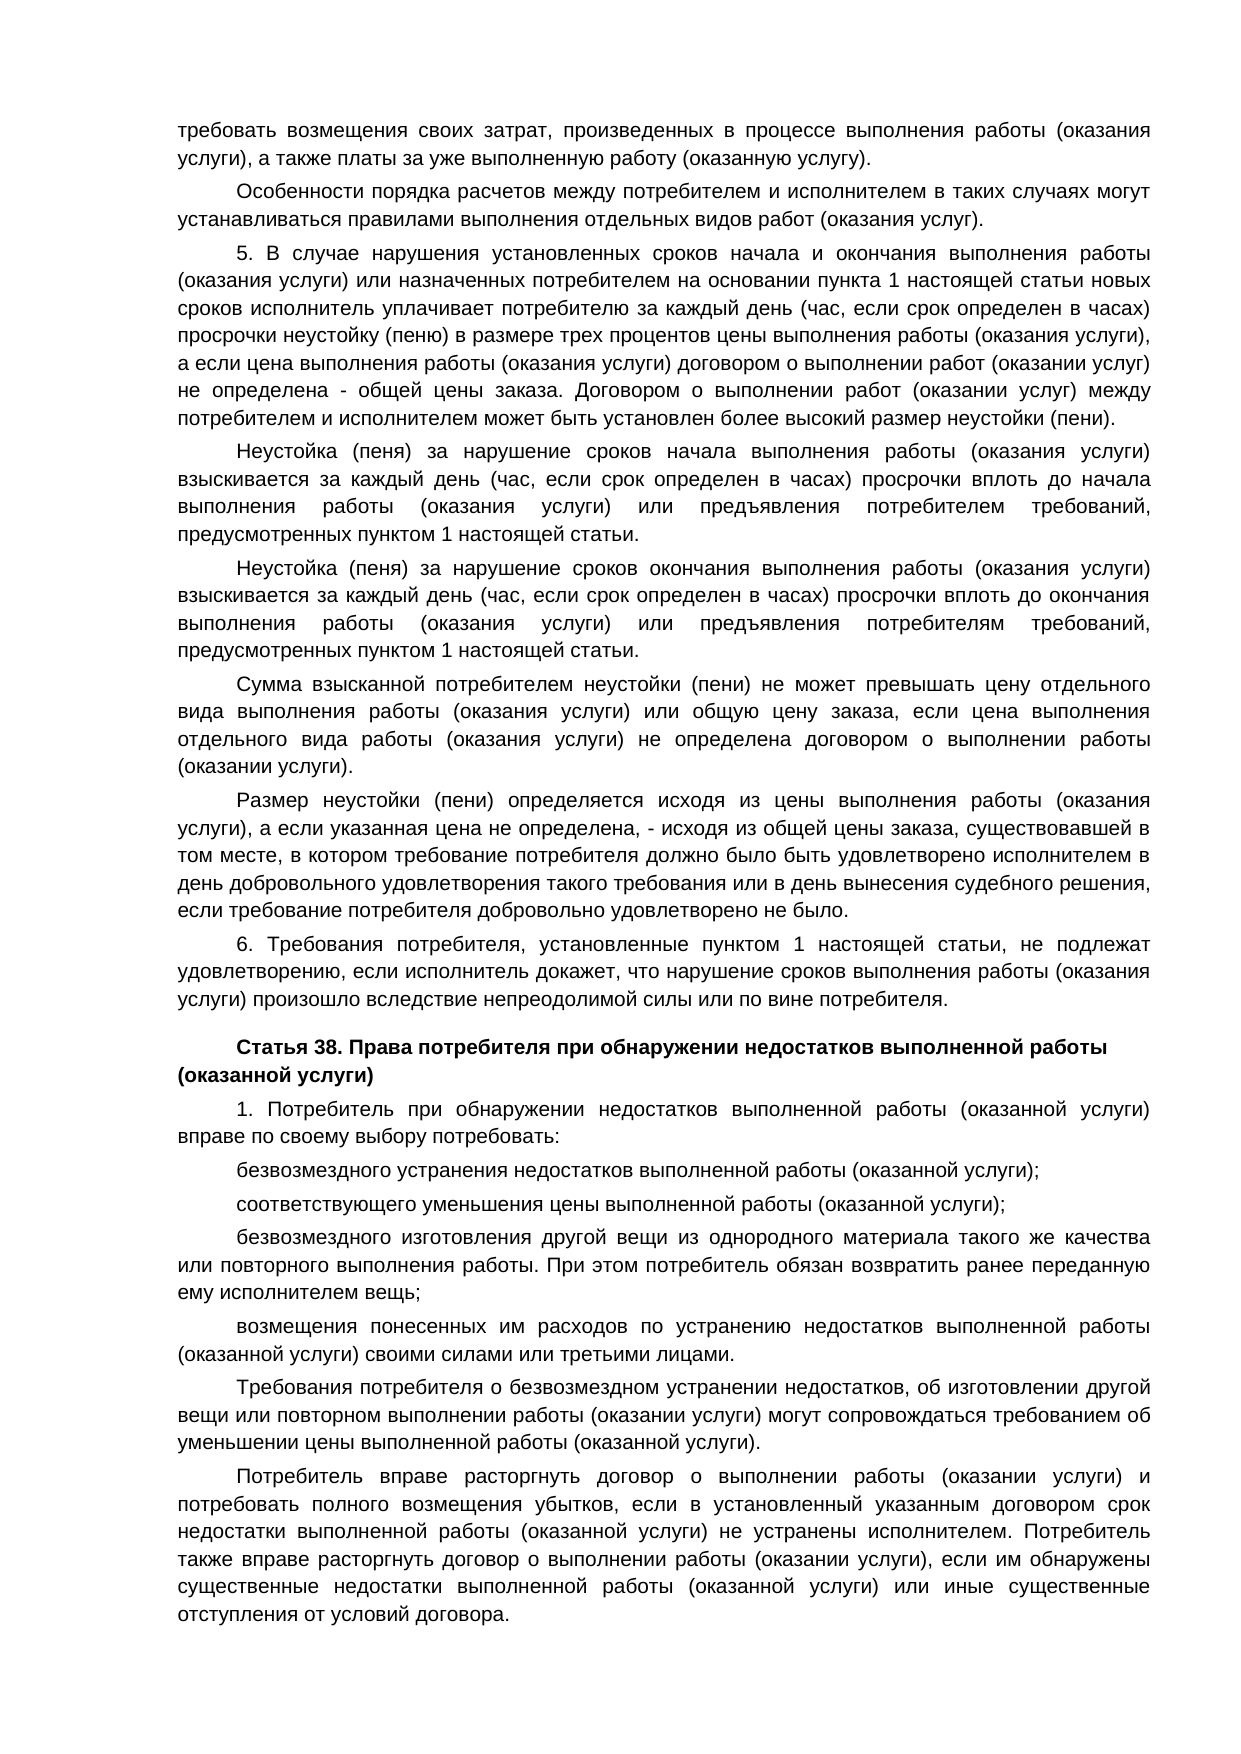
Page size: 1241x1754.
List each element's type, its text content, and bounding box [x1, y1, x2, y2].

text соответствующего уменьшения цены выполненной работы (оказанной услуги); [177, 1191, 1152, 1215]
text 5. В случае нарушения установленных сроков начала и окончания выполнения работы (оказания услуги) или назначенных потребителем на основании пункта 1 настоящей статьи новых сроков исполнитель уплачивает потребителю за каждый день (час, если срок определен в часах) просрочки неустойку (пеню) в размере трех процентов цены выполнения работы (оказания услуги), а если цена выполнения работы (оказания услуги) договором о выполнении работ (оказании услуг) не определена - общей цены заказа. Договором о выполнении работ (оказании услуг) между потребителем и исполнителем может быть установлен более высокий размер неустойки (пени). [177, 241, 1152, 429]
text безвозмездного изготовления другой вещи из однородного материала такого же качества или повторного выполнения работы. При этом потребитель обязан возвратить ранее переданную ему исполнителем вещь; [177, 1225, 1152, 1304]
text 6. Требования потребителя, установленные пунктом 1 настоящей статьи, не подлежат удовлетворению, если исполнитель докажет, что нарушение сроков выполнения работы (оказания услуги) произошло вследствие непреодолимой силы или по вине потребителя. [177, 932, 1152, 1011]
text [177, 118, 1152, 169]
text Размер неустойки (пени) определяется исходя из цены выполнения работы (оказания услуги), а если указанная цена не определена, - исходя из общей цены заказа, существовавшей в том месте, в котором требование потребителя должно было быть удовлетворено исполнителем в день добровольного удовлетворения такого требования или в день вынесения судебного решения, если требование потребителя добровольно удовлетворено не было. [177, 788, 1152, 922]
text 1. Потребитель при обнаружении недостатков выполненной работы (оказанной услуги) вправе по своему выбору потребовать: [177, 1096, 1152, 1148]
text Неустойка (пеня) за нарушение сроков окончания выполнения работы (оказания услуги) взыскивается за каждый день (час, если срок определен в часах) просрочки вплоть до окончания выполнения работы (оказания услуги) или предъявления потребителям требований, предусмотренных пунктом 1 настоящей статьи. [177, 556, 1152, 662]
text Особенности порядка расчетов между потребителем и исполнителем в таких случаях могут устанавливаться правилами выполнения отдельных видов работ (оказания услуг). [177, 179, 1152, 231]
text Статья 38. Права потребителя при обнаружении недостатков выполненной работы (оказанной услуги) [177, 1035, 1152, 1087]
text Требования потребителя о безвозмездном устранении недостатков, об изготовлении другой вещи или повторном выполнении работы (оказании услуги) могут сопровождаться требованием об уменьшении цены выполненной работы (оказанной услуги). [177, 1375, 1152, 1454]
text безвозмездного устранения недостатков выполненной работы (оказанной услуги); [177, 1158, 1152, 1182]
text Неустойка (пеня) за нарушение сроков начала выполнения работы (оказания услуги) взыскивается за каждый день (час, если срок определен в часах) просрочки вплоть до начала выполнения работы (оказания услуги) или предъявления потребителем требований, предусмотренных пунктом 1 настоящей статьи. [177, 439, 1152, 546]
text Сумма взысканной потребителем неустойки (пени) не может превышать цену отдельного вида выполнения работы (оказания услуги) или общую цену заказа, если цена выполнения отдельного вида работы (оказания услуги) не определена договором о выполнении работы (оказании услуги). [177, 672, 1152, 778]
text Потребитель вправе расторгнуть договор о выполнении работы (оказании услуги) и потребовать полного возмещения убытков, если в установленный указанным договором срок недостатки выполненной работы (оказанной услуги) не устранены исполнителем. Потребитель также вправе расторгнуть договор о выполнении работы (оказании услуги), если им обнаружены существенные недостатки выполненной работы (оказанной услуги) или иные существенные отступления от условий договора. [177, 1464, 1152, 1625]
text возмещения понесенных им расходов по устранению недостатков выполненной работы (оказанной услуги) своими силами или третьими лицами. [177, 1314, 1152, 1365]
